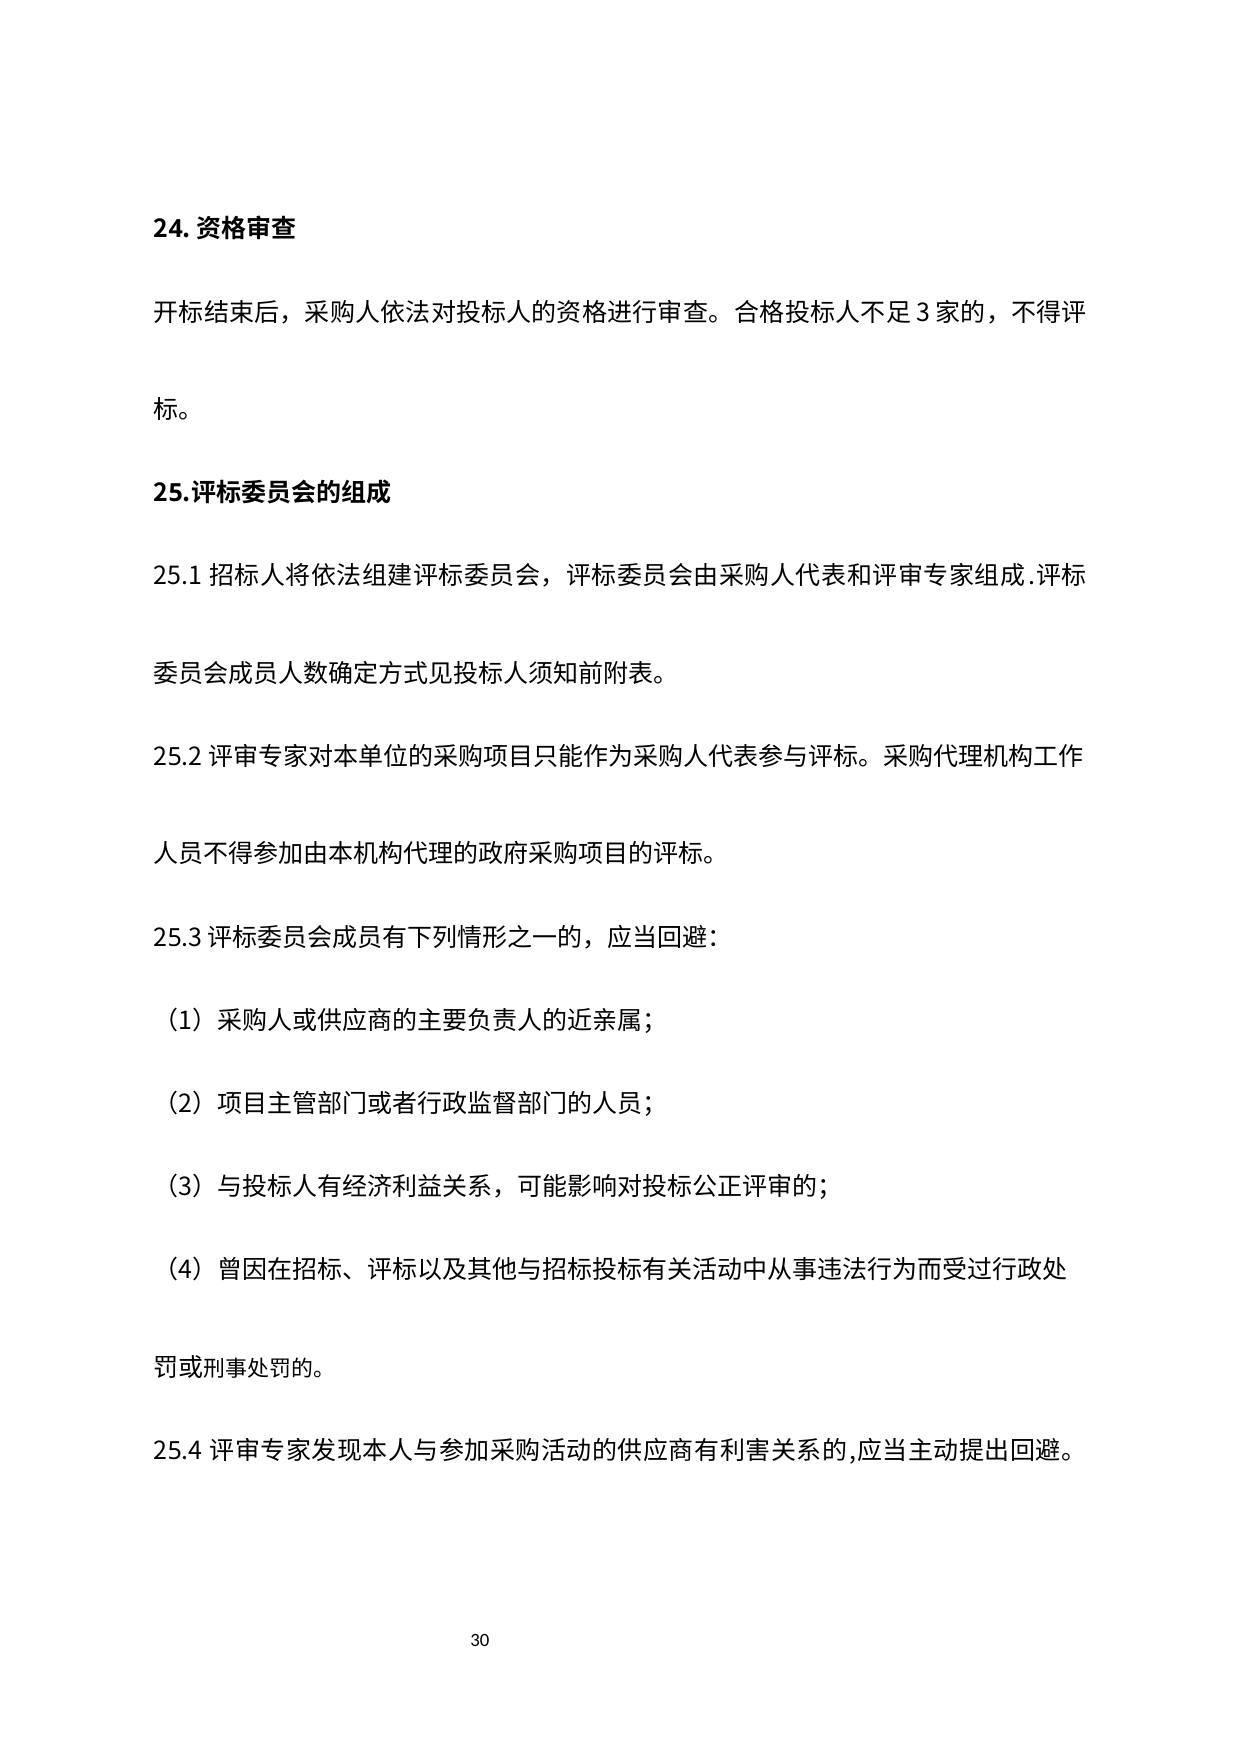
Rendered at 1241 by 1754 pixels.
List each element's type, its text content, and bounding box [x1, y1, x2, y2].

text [153, 1416, 1087, 1481]
text 25.评标委员会的组成 [153, 458, 1087, 523]
text 开标结束后，采购人依法对投标人的资格进行审查。合格投标人不足3家的，不得评标。 [153, 278, 1087, 440]
text 25.2 评审专家对本单位的采购项目只能作为采购人代表参与评标。采购代理机构工作人员不得参加由本机构代理的政府采购项目的评标。 [153, 722, 1087, 884]
text （1）采购人或供应商的主要负责人的近亲属； [153, 986, 1087, 1051]
text 24. 资格审查 [153, 194, 1087, 259]
text （4）曾因在招标、评标以及其他与招标投标有关活动中从事违法行为而受过行政处罚或刑事处罚的。 [153, 1235, 1087, 1398]
text 25.1 招标人将依法组建评标委员会，评标委员会由采购人代表和评审专家组成.评标委员会成员人数确定方式见投标人须知前附表。 [153, 541, 1087, 704]
text （3）与投标人有经济利益关系，可能影响对投标公正评审的； [153, 1152, 1087, 1217]
text 25.3评标委员会成员有下列情形之一的，应当回避： [153, 903, 1087, 968]
text （2）项目主管部门或者行政监督部门的人员； [153, 1069, 1087, 1134]
